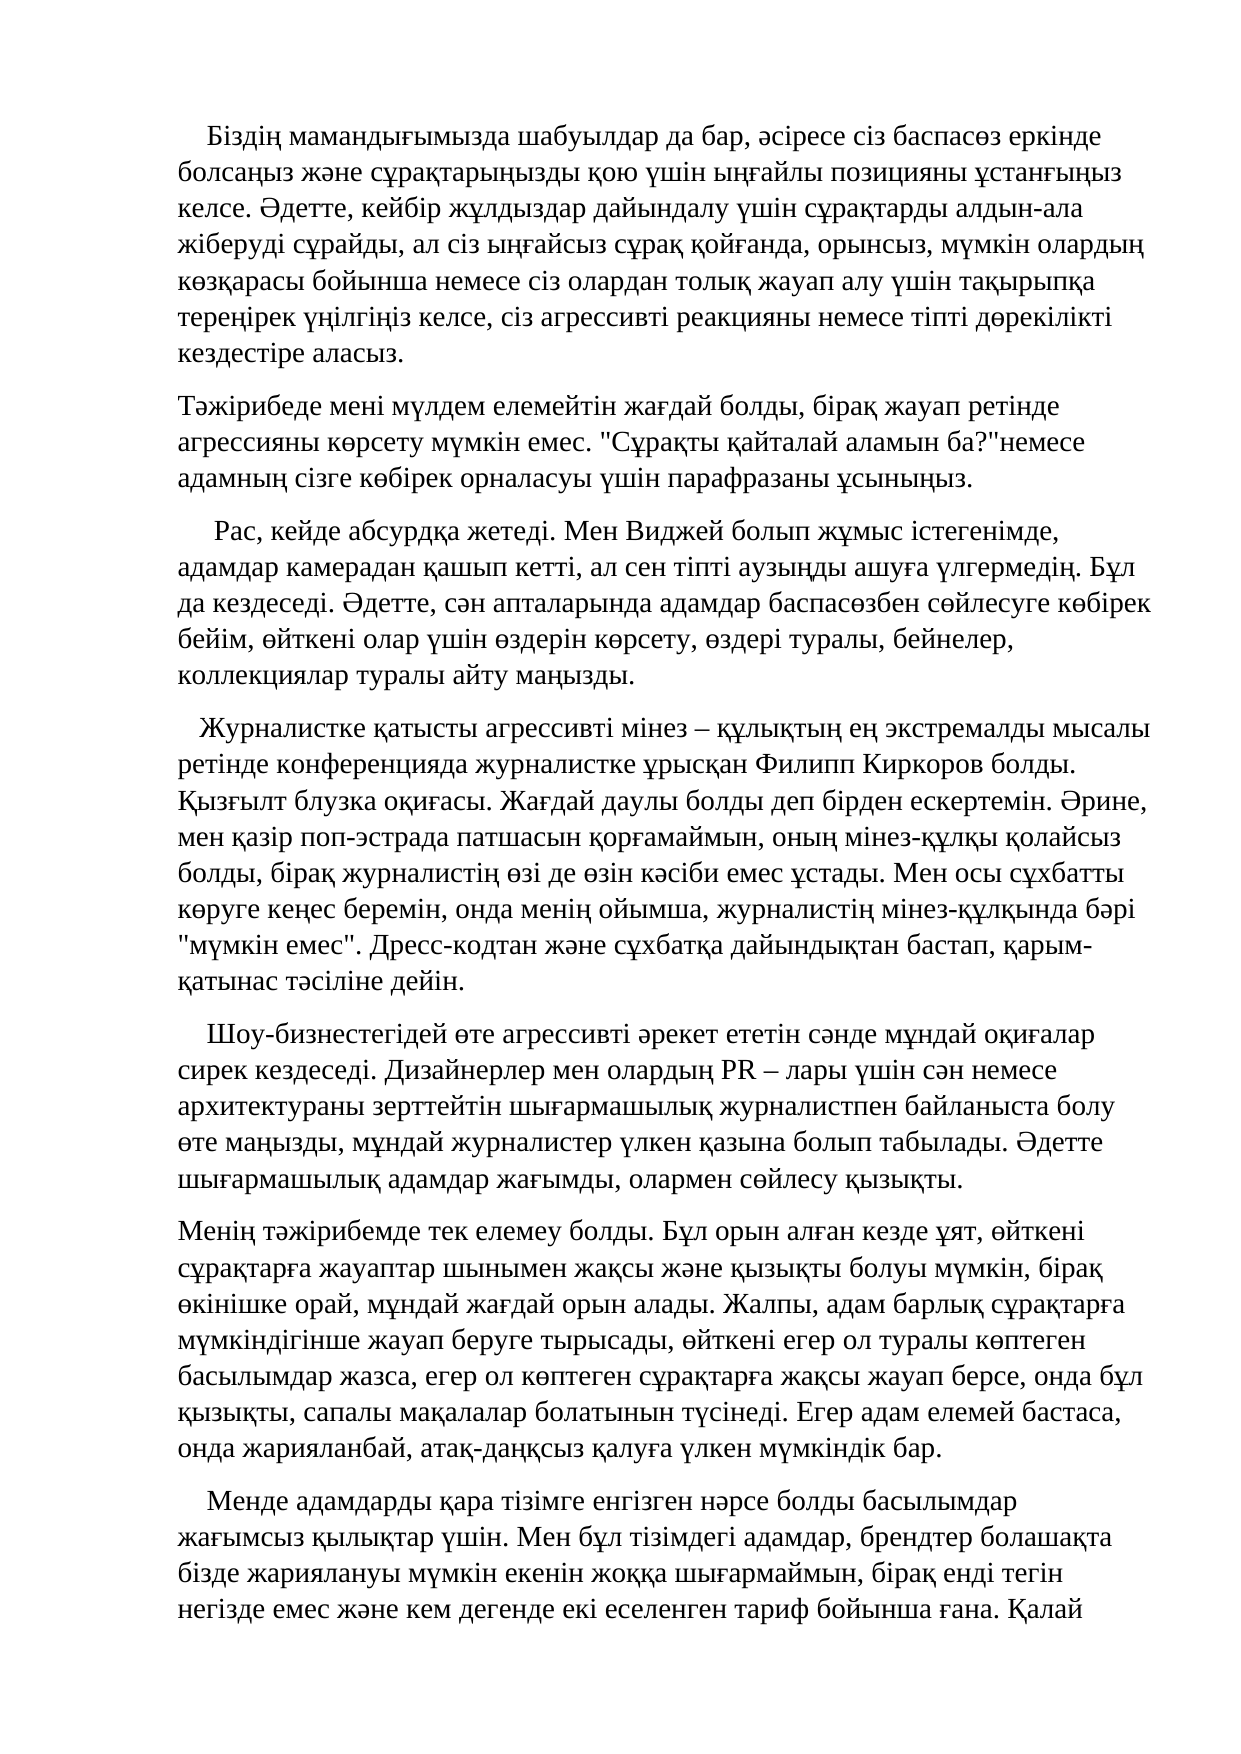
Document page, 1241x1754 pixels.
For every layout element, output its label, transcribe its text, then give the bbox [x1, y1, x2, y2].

text Менің тәжірибемде тек елемеу болды. Бұл орын алған кезде ұят, өйткені сұрақтарға жауаптар шынымен жақсы және қызықты болуы мүмкін, бірақ өкінішке орай, мұндай жағдай орын алады. Жалпы, адам барлық сұрақтарға мүмкіндігінше жауап беруге тырысады, өйткені егер ол туралы көптеген басылымдар жазса, егер ол көптеген сұрақтарға жақсы жауап берсе, онда бұл қызықты, сапалы мақалалар болатынын түсінеді. Егер адам елемей бастаса, онда жарияланбай, атақ-даңқсыз қалуға үлкен мүмкіндік бар. [177, 1213, 1152, 1464]
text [177, 1483, 1152, 1625]
text Тәжірибеде мені мүлдем елемейтін жағдай болды, бірақ жауап ретінде агрессияны көрсету мүмкін емес. "Сұрақты қайталай аламын ба?"немесе адамның сізге көбірек орналасуы үшін парафразаны ұсыныңыз. [177, 388, 1152, 494]
text Журналистке қатысты агрессивті мінез – құлықтың ең экстремалды мысалы ретінде конференцияда журналистке ұрысқан Филипп Киркоров болды. Қызғылт блузка оқиғасы. Жағдай даулы болды деп бірден ескертемін. Әрине, мен қазір поп-эстрада патшасын қорғамаймын, оның мінез-құлқы қолайсыз болды, бірақ журналистің өзі де өзін кәсіби емес ұстады. Мен осы сұхбатты көруге кеңес беремін, онда менің ойымша, журналистің мінез-құлқында бәрі "мүмкін емес". Дресс-кодтан және сұхбатқа дайындықтан бастап, қарым-қатынас тәсіліне дейін. [177, 710, 1152, 997]
text Біздің мамандығымызда шабуылдар да бар, әсіресе сіз баспасөз еркінде болсаңыз және сұрақтарыңызды қою үшін ыңғайлы позицияны ұстанғыңыз келсе. Әдетте, кейбір жұлдыздар дайындалу үшін сұрақтарды алдын-ала жіберуді сұрайды, ал сіз ыңғайсыз сұрақ қойғанда, орынсыз, мүмкін олардың көзқарасы бойынша немесе сіз олардан толық жауап алу үшін тақырыпқа тереңірек үңілгіңіз келсе, сіз агрессивті реакцияны немесе тіпті дөрекілікті кездестіре аласыз. [177, 118, 1152, 368]
text Рас, кейде абсурдқа жетеді. Мен Виджей болып жұмыс істегенімде, адамдар камерадан қашып кетті, ал сен тіпті аузыңды ашуға үлгермедің. Бұл да кездеседі. Әдетте, сән апталарында адамдар баспасөзбен сөйлесуге көбірек бейім, өйткені олар үшін өздерін көрсету, өздері туралы, бейнелер, коллекциялар туралы айту маңызды. [177, 513, 1152, 691]
text Шоу-бизнестегідей өте агрессивті әрекет ететін сәнде мұндай оқиғалар сирек кездеседі. Дизайнерлер мен олардың PR – лары үшін сән немесе архитектураны зерттейтін шығармашылық журналистпен байланыста болу өте маңызды, мұндай журналистер үлкен қазына болып табылады. Әдетте шығармашылық адамдар жағымды, олармен сөйлесу қызықты. [177, 1016, 1152, 1194]
